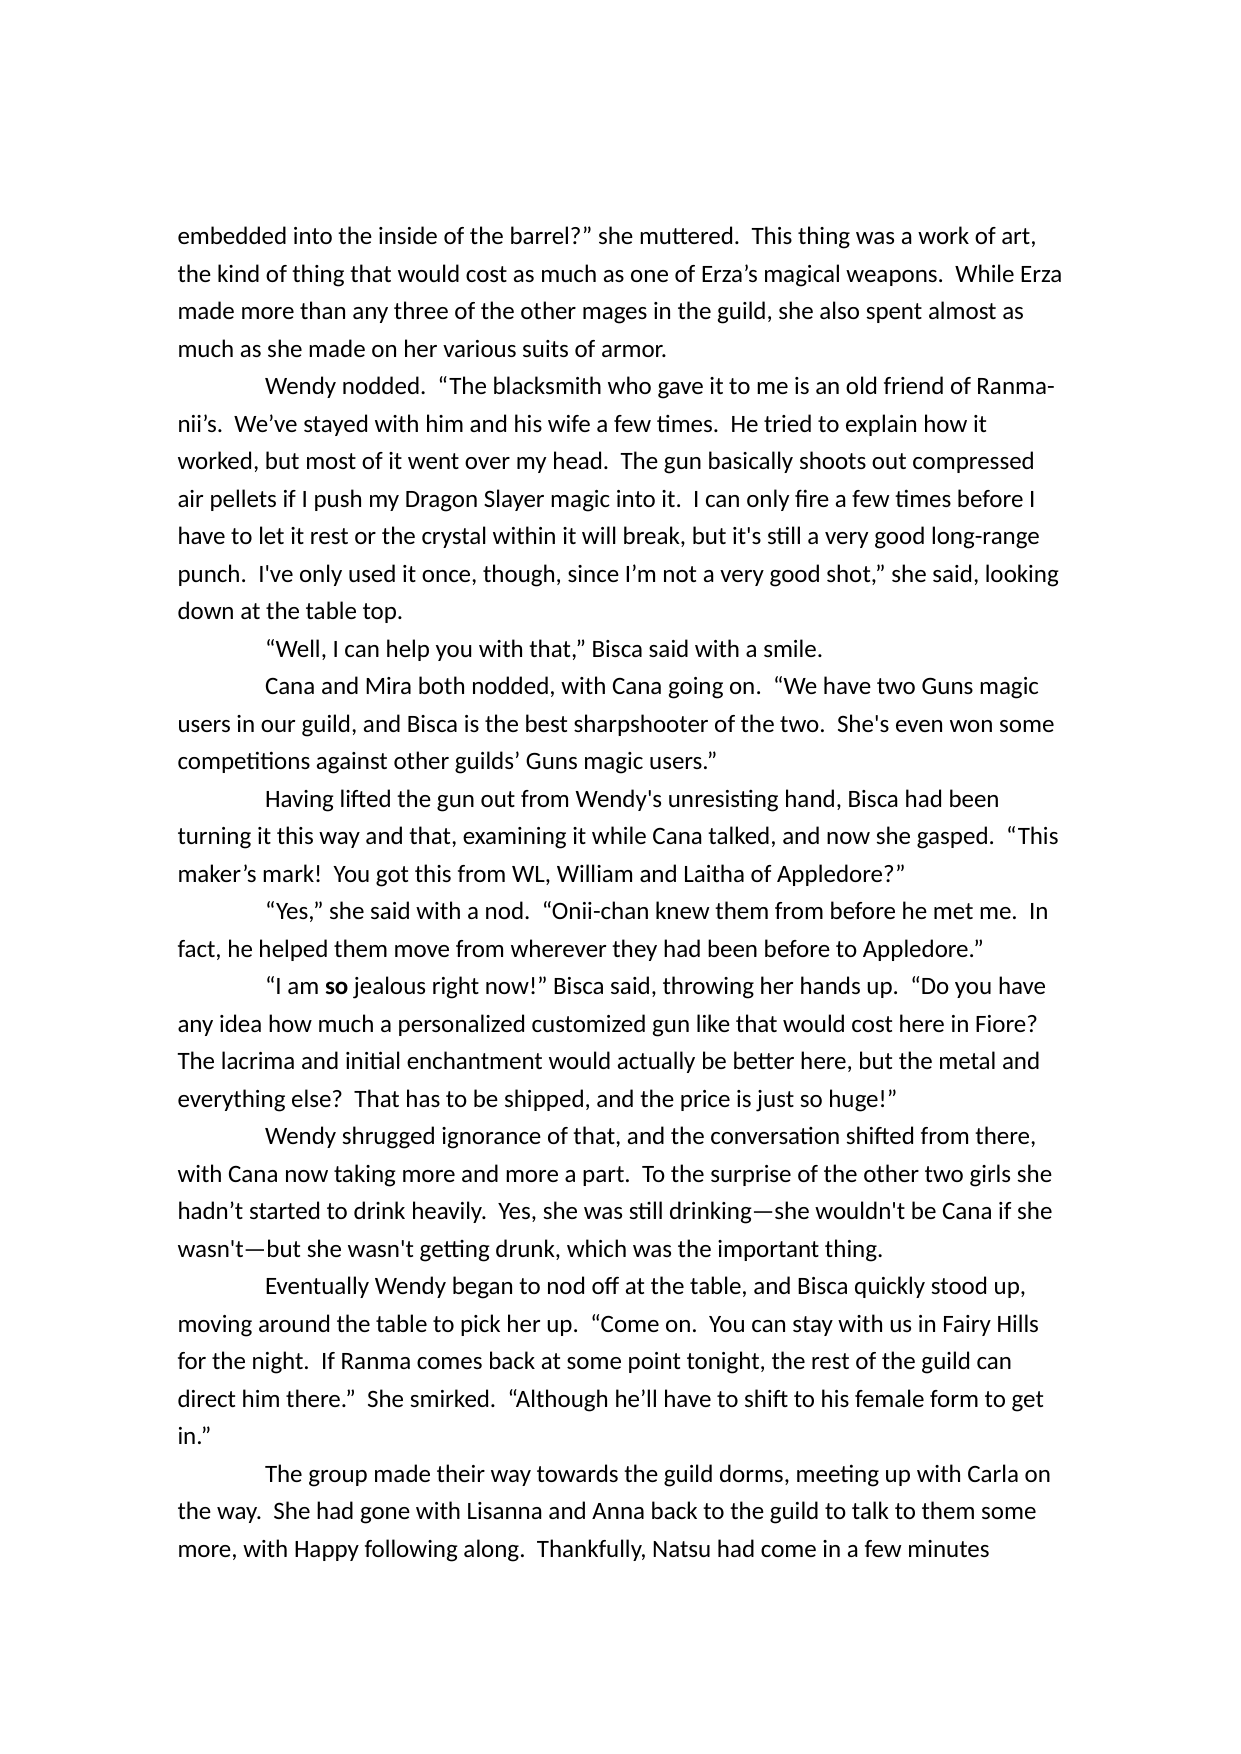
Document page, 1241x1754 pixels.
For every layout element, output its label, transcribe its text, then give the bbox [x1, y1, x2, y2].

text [177, 217, 1063, 367]
text “Yes,” she said with a nod. “Onii-chan knew them from before he met me. In fact, he helped them move from wherever they had been before to Appledore.” [177, 892, 1063, 967]
text “I am so jealous right now!” Bisca said, throwing her hands up. “Do you have any idea how much a personalized customized gun like that would cost here in Fiore? The lacrima and initial enchantment would actually be better here, but the metal and everything else? That has to be shipped, and the price is just so huge!” [177, 967, 1063, 1117]
text Wendy nodded. “The blacksmith who gave it to me is an old friend of Ranma-nii’s. We’ve stayed with him and his wife a few times. He tried to explain how it worked, but most of it went over my head. The gun basically shoots out compressed air pellets if I push my Dragon Slayer magic into it. I can only fire a few times before I have to let it rest or the crystal within it will break, but it's still a very good long-range punch. I've only used it once, though, since I’m not a very good shot,” she said, looking down at the table top. [177, 367, 1063, 629]
text Cana and Mira both nodded, with Cana going on. “We have two Guns magic users in our guild, and Bisca is the best sharpshooter of the two. She's even won some competitions against other guilds’ Guns magic users.” [177, 667, 1063, 779]
text “Well, I can help you with that,” Bisca said with a smile. [177, 629, 1063, 667]
text Having lifted the gun out from Wendy's unresisting hand, Bisca had been turning it this way and that, examining it while Cana talked, and now she gasped. “This maker’s mark! You got this from WL, William and Laitha of Appledore?” [177, 779, 1063, 892]
text Wendy shrugged ignorance of that, and the conversation shifted from there, with Cana now taking more and more a part. To the surprise of the other two girls she hadn’t started to drink heavily. Yes, she was still drinking—she wouldn't be Cana if she wasn't—but she wasn't getting drunk, which was the important thing. [177, 1117, 1063, 1267]
text Eventually Wendy began to nod off at the table, and Bisca quickly stood up, moving around the table to pick her up. “Come on. You can stay with us in Fairy Hills for the night. If Ranma comes back at some point tonight, the rest of the guild can direct him there.” She smirked. “Although he’ll have to shift to his female form to get in.” [177, 1267, 1063, 1454]
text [177, 1454, 1063, 1567]
